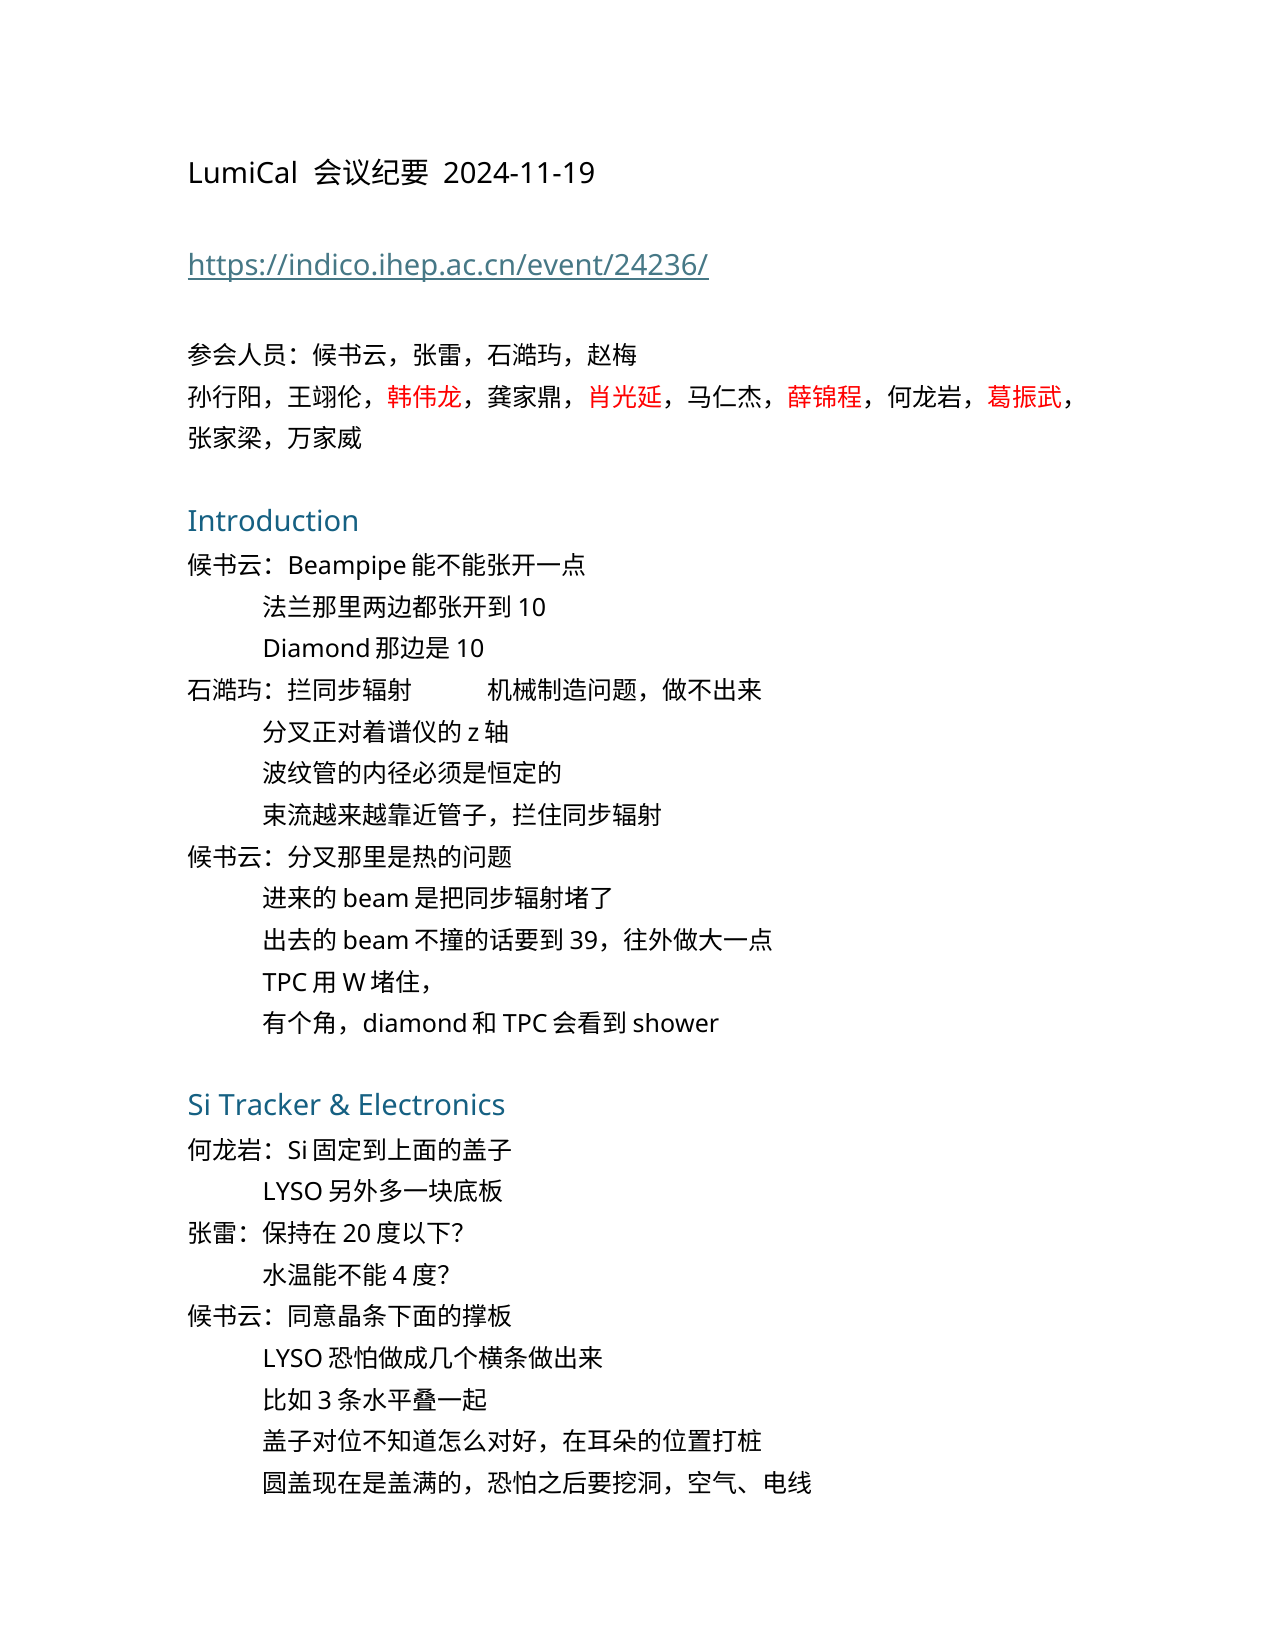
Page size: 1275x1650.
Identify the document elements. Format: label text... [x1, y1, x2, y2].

text 候书云：Beampipe能不能张开一点 [187, 545, 1087, 582]
text LYSO另外多一块底板 [187, 1172, 1087, 1208]
text 张雷：保持在20度以下？ [187, 1213, 1087, 1250]
text LYSO恐怕做成几个横条做出来 [187, 1338, 1087, 1375]
text 进来的beam是把同步辐射堵了 [187, 879, 1087, 915]
text Introduction [187, 500, 1087, 539]
text 候书云：分叉那里是热的问题 [187, 837, 1087, 873]
text LumiCal 会议纪要 2024-11-19 [187, 150, 1087, 192]
text 束流越来越靠近管子，拦住同步辐射 [187, 795, 1087, 832]
text 出去的beam不撞的话要到39，往外做大一点 [187, 920, 1087, 957]
text https://indico.ihep.ac.cn/event/24236/ [187, 244, 1087, 284]
text Si Tracker & Electronics [187, 1084, 1087, 1124]
text 法兰那里两边都张开到10 [187, 587, 1087, 623]
text 盖子对位不知道怎么对好，在耳朵的位置打桩 [187, 1422, 1087, 1458]
text 波纹管的内径必须是恒定的 [187, 754, 1087, 790]
text 有个角，diamond和TPC会看到shower [187, 1004, 1087, 1040]
text 孙行阳，王翊伦，韩伟龙，龚家鼎，肖光延，马仁杰，薛锦程，何龙岩，葛振武，张家梁，万家威 [187, 377, 1087, 455]
text 水温能不能4度？ [187, 1255, 1087, 1291]
text 候书云：同意晶条下面的撑板 [187, 1297, 1087, 1333]
text 圆盖现在是盖满的，恐怕之后要挖洞，空气、电线 [187, 1463, 1087, 1500]
text Diamond那边是10 [187, 629, 1087, 665]
text 参会人员：候书云，张雷，石澔玙，赵梅 [187, 336, 1087, 372]
text 分叉正对着谱仪的z轴 [187, 712, 1087, 748]
text 石澔玙：拦同步辐射 机械制造问题，做不出来 [187, 670, 1087, 707]
text TPC用W堵住， [187, 962, 1087, 998]
text 比如3条水平叠一起 [187, 1380, 1087, 1416]
text 何龙岩：Si固定到上面的盖子 [187, 1130, 1087, 1166]
